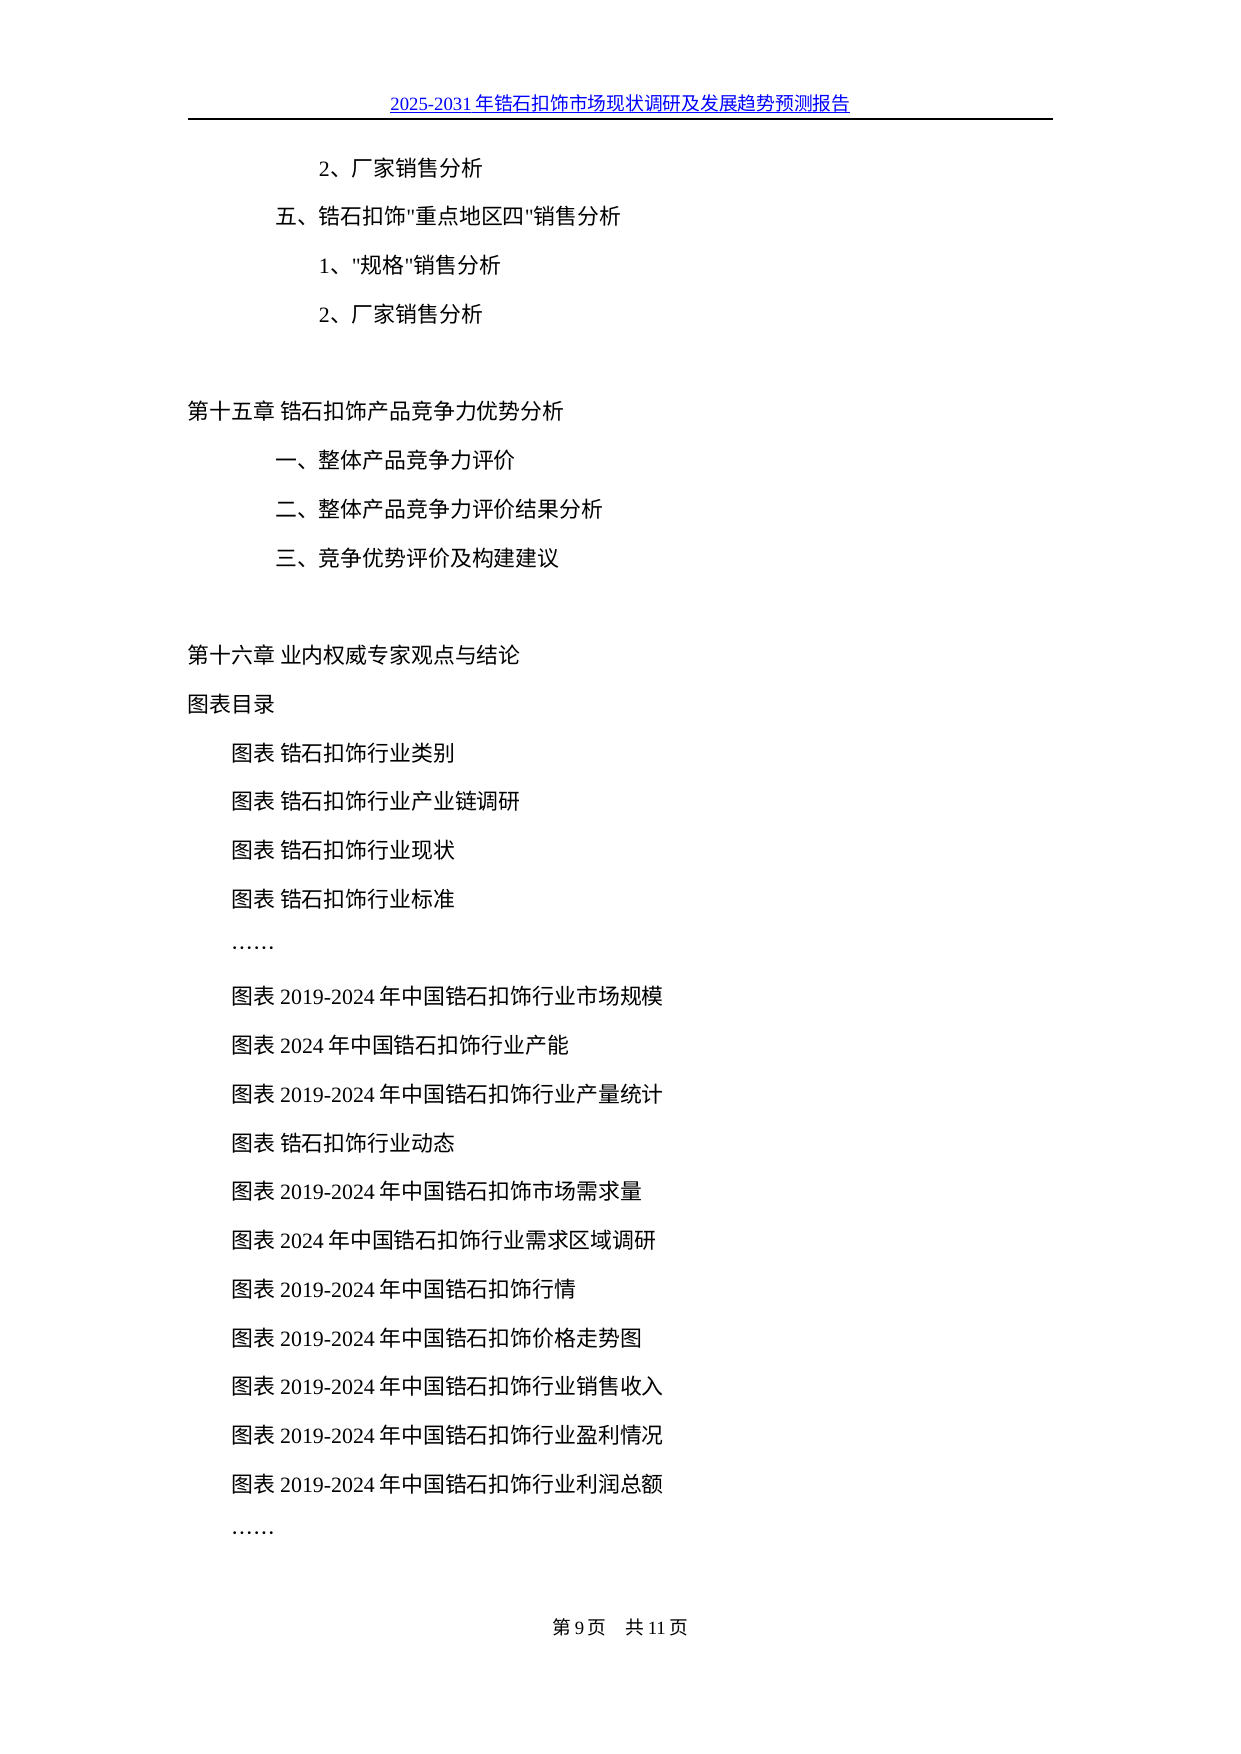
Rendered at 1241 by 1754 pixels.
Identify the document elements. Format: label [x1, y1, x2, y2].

text [187, 150, 1053, 1548]
